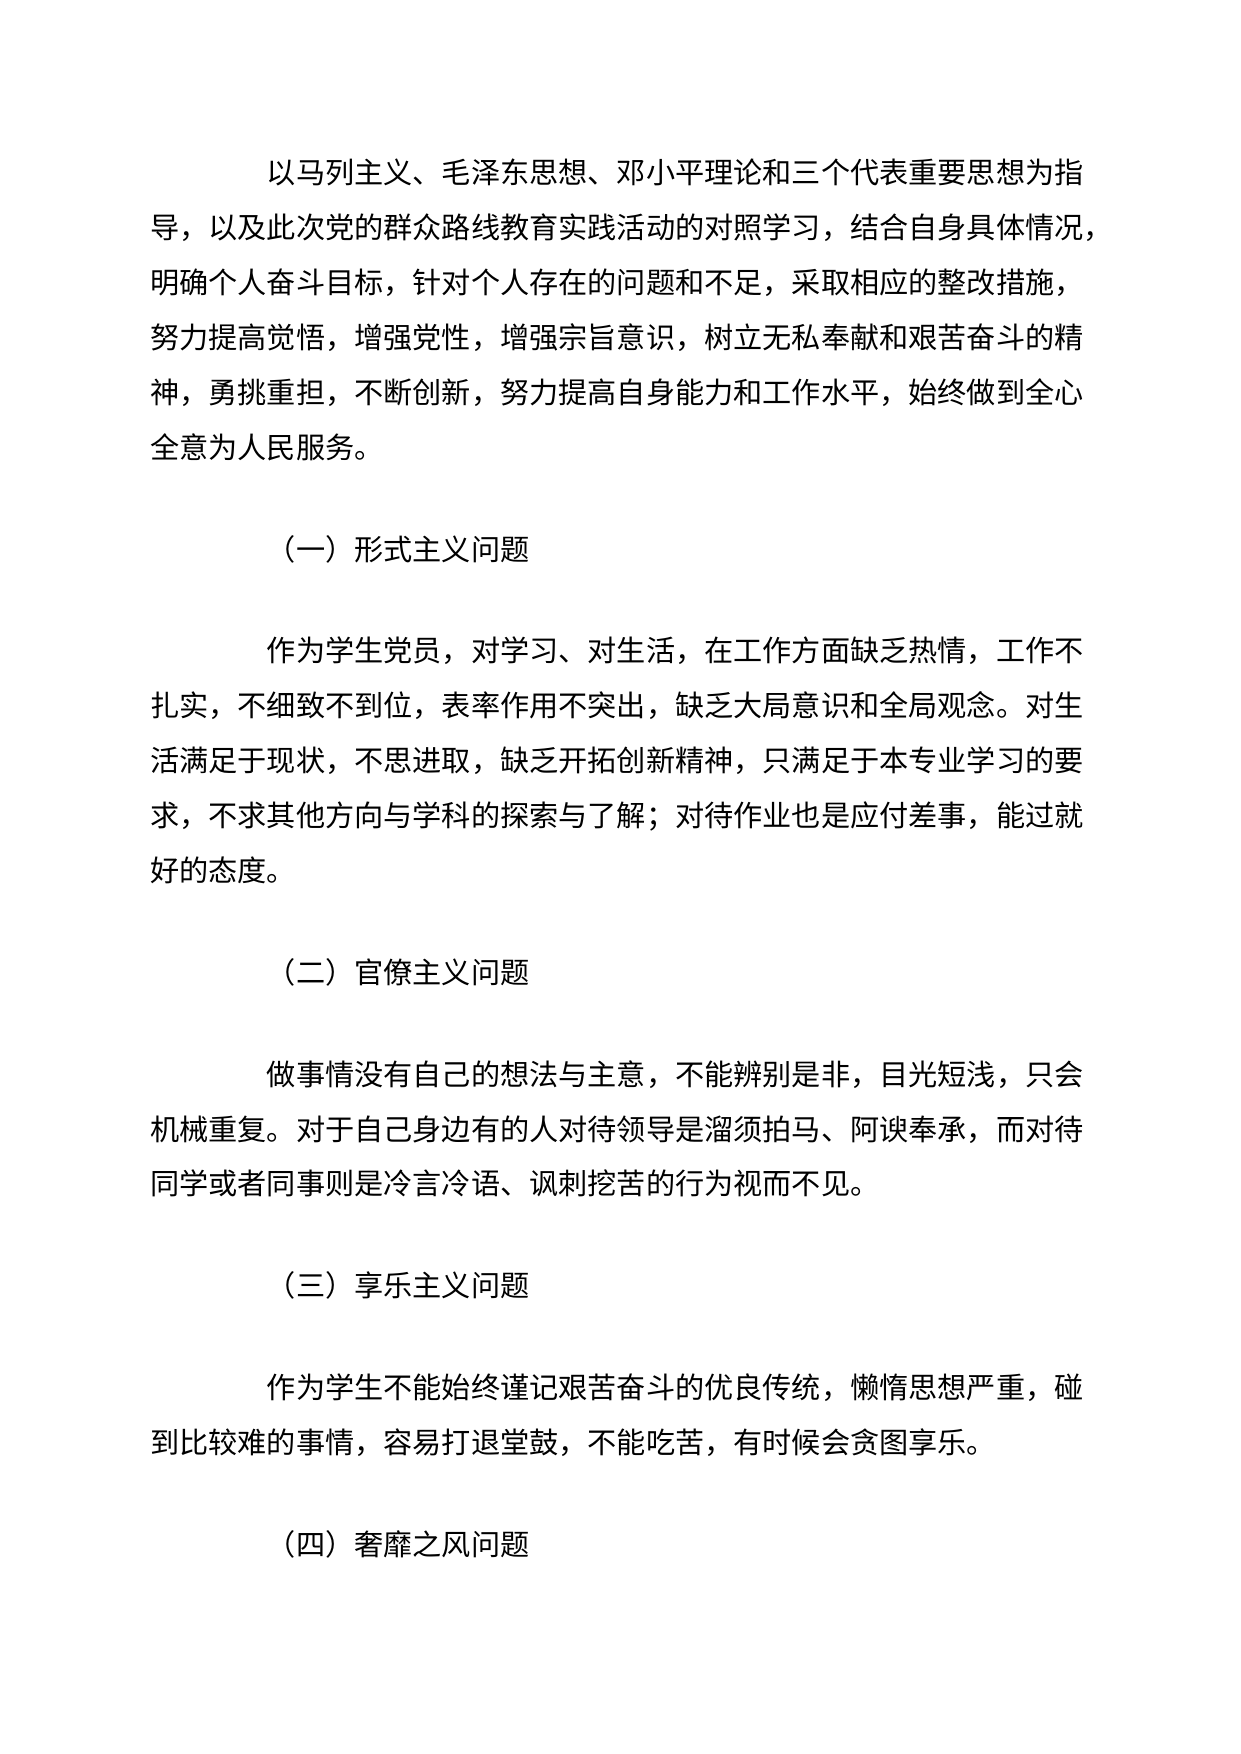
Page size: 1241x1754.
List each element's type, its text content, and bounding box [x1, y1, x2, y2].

text （一）形式主义问题 [150, 526, 1090, 568]
text （四）奢靡之风问题 [150, 1521, 1090, 1563]
text 以马列主义、毛泽东思想、邓小平理论和三个代表重要思想为指导，以及此次党的群众路线教育实践活动的对照学习，结合自身具体情况，明确个人奋斗目标，针对个人存在的问题和不足，采取相应的整改措施，努力提高觉悟，增强党性，增强宗旨意识，树立无私奉献和艰苦奋斗的精神，勇挑重担，不断创新，努力提高自身能力和工作水平，始终做到全心全意为人民服务。 [150, 150, 1090, 467]
text 作为学生不能始终谨记艰苦奋斗的优良传统，懒惰思想严重，碰到比较难的事情，容易打退堂鼓，不能吃苦，有时候会贪图享乐。 [150, 1364, 1090, 1462]
text （三）享乐主义问题 [150, 1263, 1090, 1305]
text （二）官僚主义问题 [150, 949, 1090, 992]
text 作为学生党员，对学习、对生活，在工作方面缺乏热情，工作不扎实，不细致不到位，表率作用不突出，缺乏大局意识和全局观念。对生活满足于现状，不思进取，缺乏开拓创新精神，只满足于本专业学习的要求，不求其他方向与学科的探索与了解；对待作业也是应付差事，能过就好的态度。 [150, 628, 1090, 890]
text 做事情没有自己的想法与主意，不能辨别是非，目光短浅，只会机械重复。对于自己身边有的人对待领导是溜须拍马、阿谀奉承，而对待同学或者同事则是冷言冷语、讽刺挖苦的行为视而不见。 [150, 1051, 1090, 1203]
